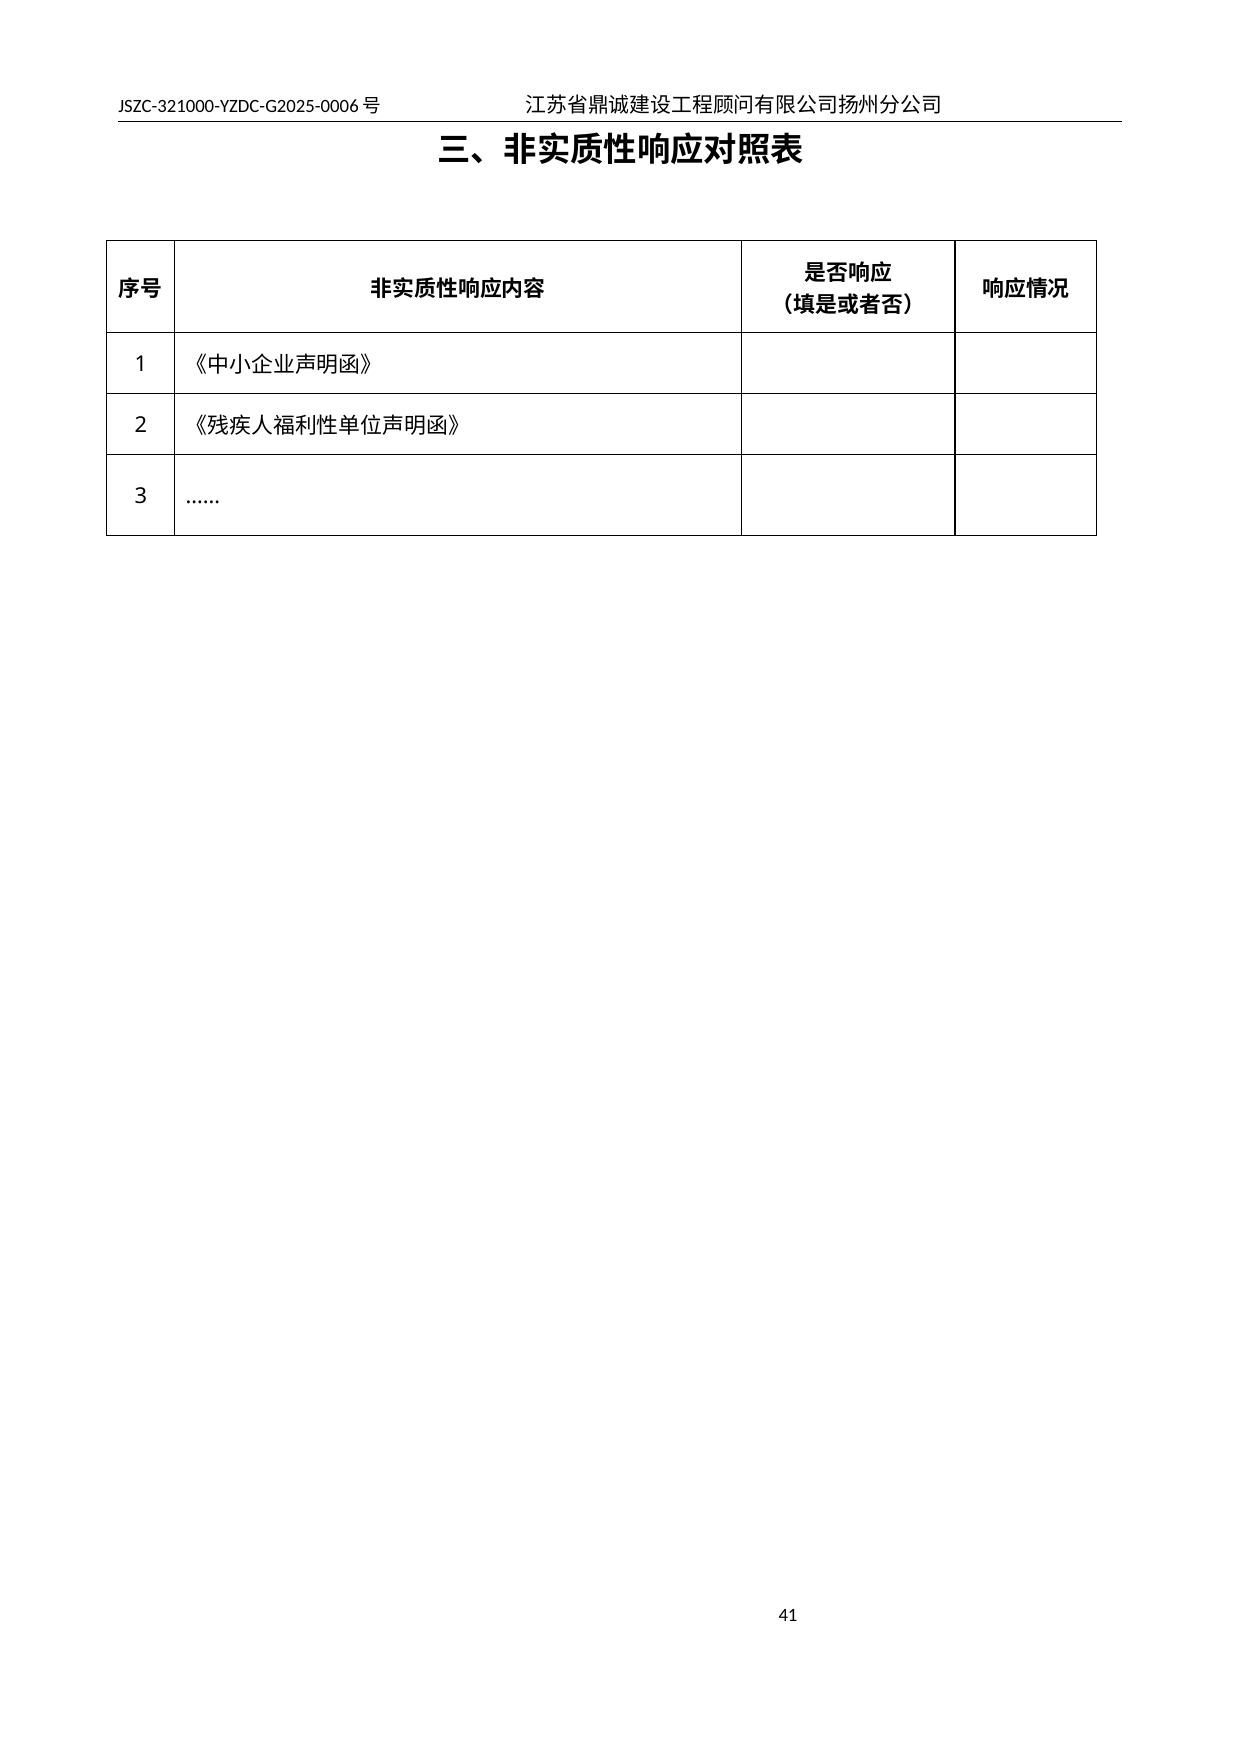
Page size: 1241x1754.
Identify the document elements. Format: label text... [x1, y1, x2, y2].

table_header 响应情况 [956, 241, 1096, 332]
table_cell [742, 455, 954, 535]
table_cell [956, 455, 1096, 535]
table_cell 1 [107, 333, 174, 393]
table_cell [956, 394, 1096, 454]
table_header 序号 [107, 241, 174, 332]
table_header 非实质性响应内容 [175, 241, 741, 332]
table_cell 《中小企业声明函》 [175, 333, 741, 393]
table_cell 《残疾人福利性单位声明函》 [175, 394, 741, 454]
table_cell …… [175, 455, 741, 535]
subtitle 三、非实质性响应对照表 [118, 122, 1122, 171]
table_cell 2 [107, 394, 174, 454]
table_header 是否响应 （填是或者否） [742, 241, 954, 332]
table_cell [742, 333, 954, 393]
table_cell [742, 394, 954, 454]
table_cell [956, 333, 1096, 393]
table_cell 3 [107, 455, 174, 535]
